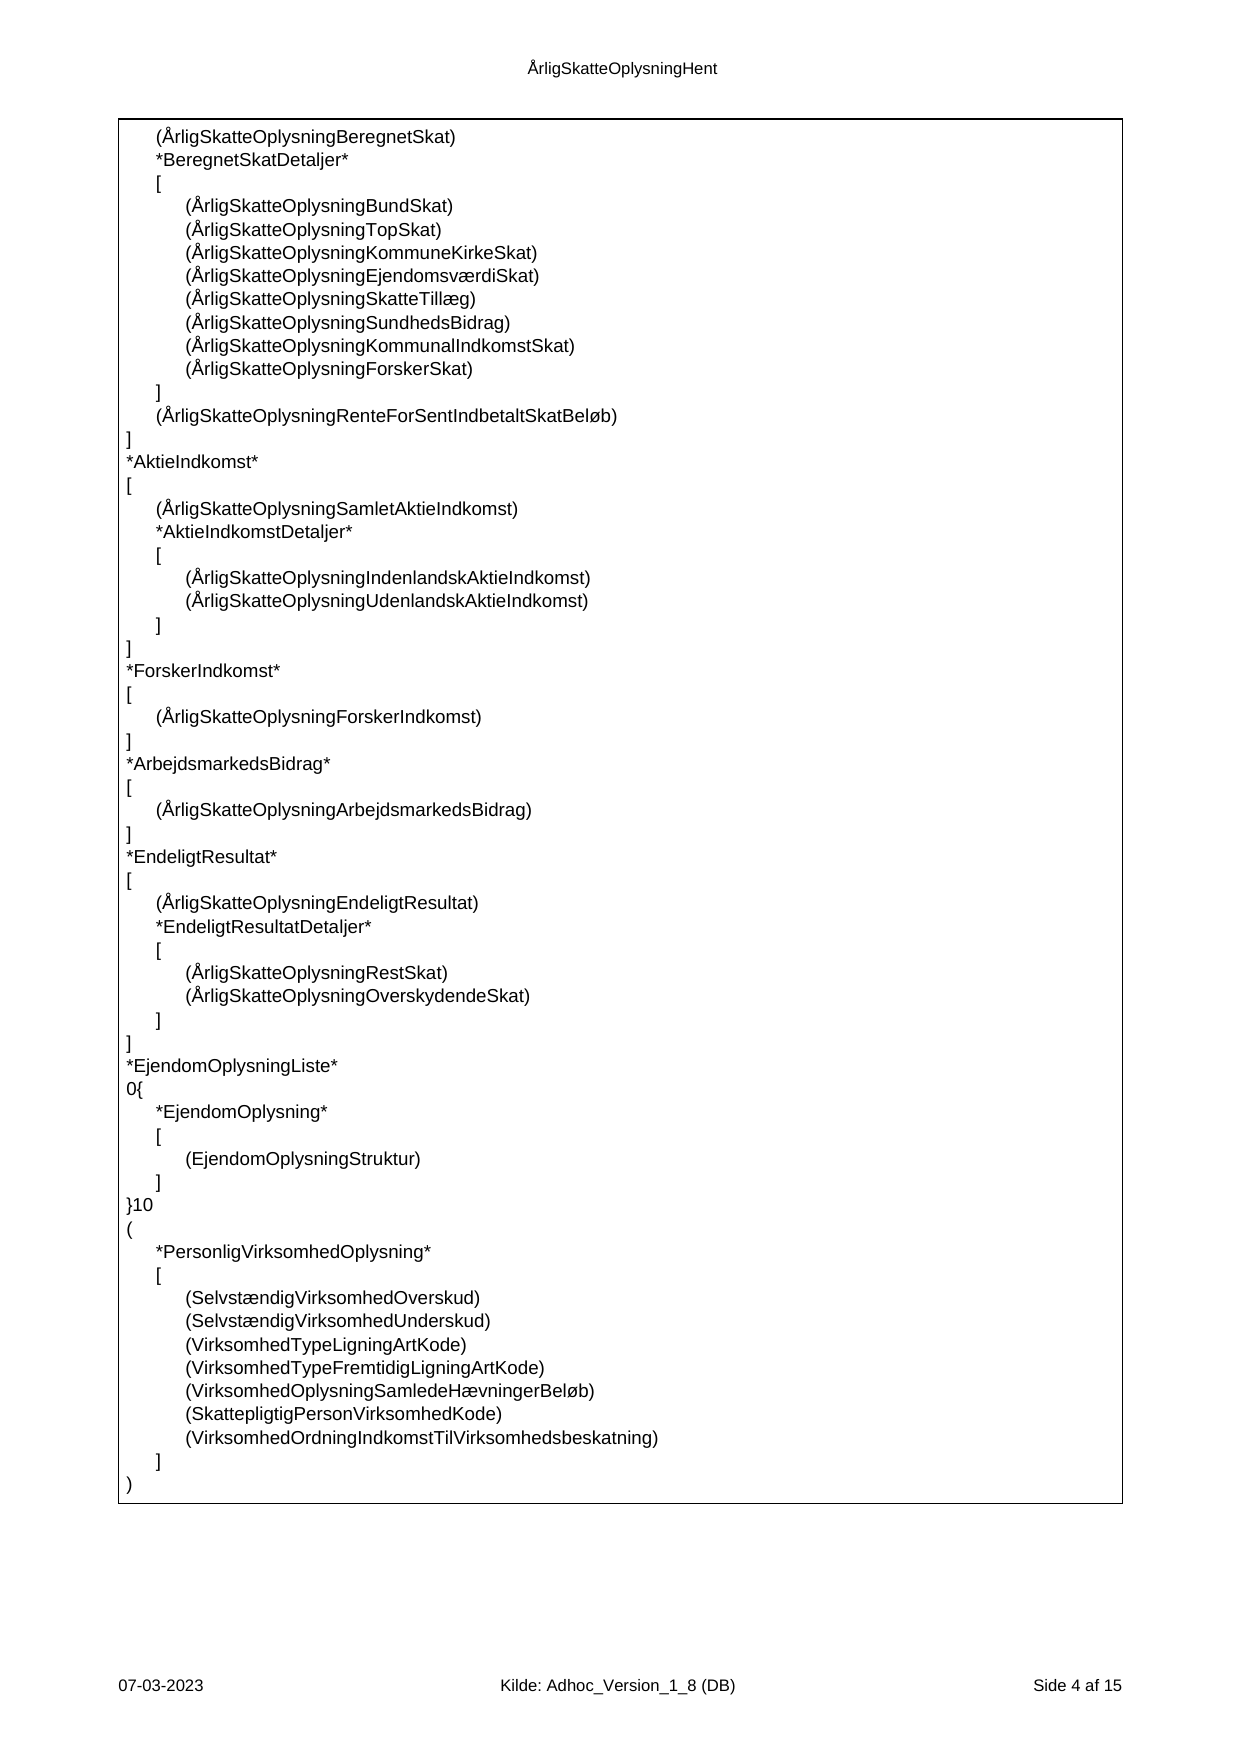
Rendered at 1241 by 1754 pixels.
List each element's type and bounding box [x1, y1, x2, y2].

table_cell [119, 120, 1122, 1502]
